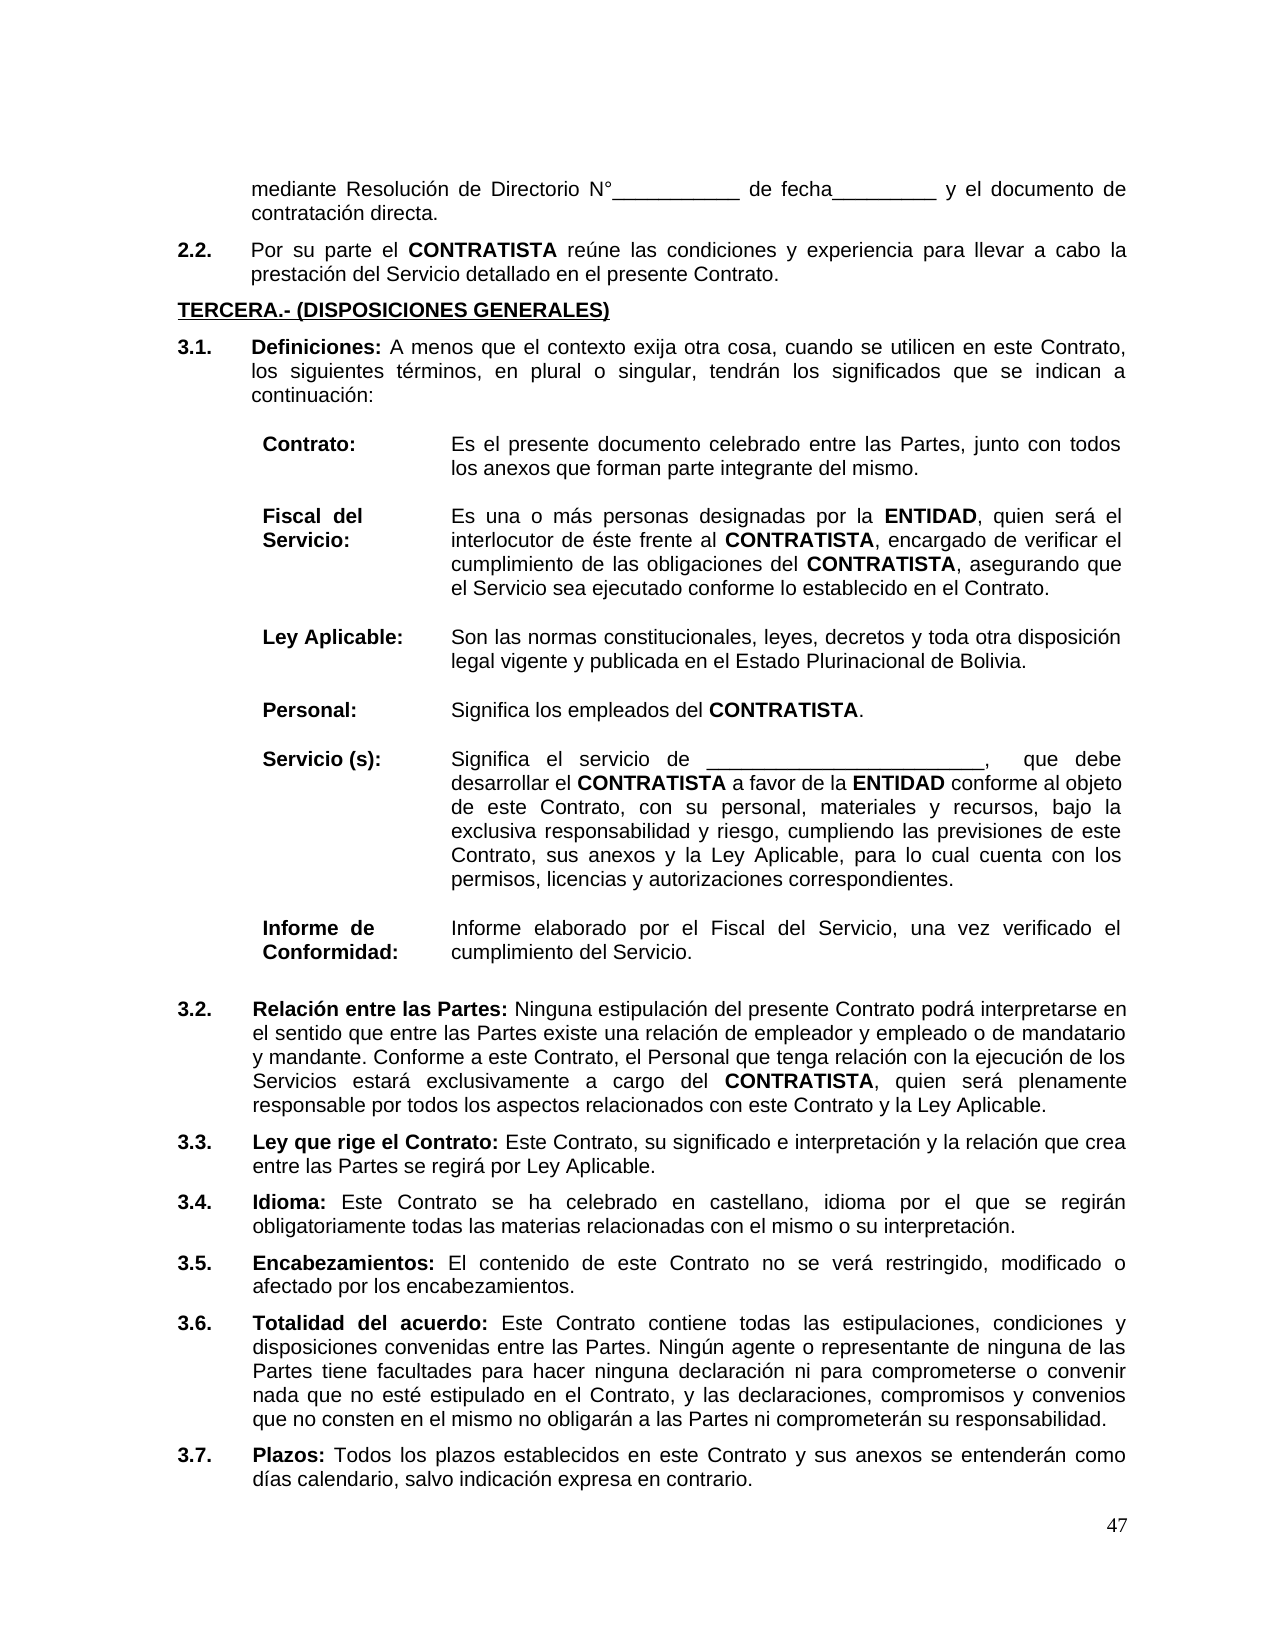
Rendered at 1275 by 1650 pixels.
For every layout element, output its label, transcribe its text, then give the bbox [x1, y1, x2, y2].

table_cell Fiscal del Servicio: [251, 492, 439, 613]
table_cell Ley Aplicable: [251, 613, 439, 686]
table_cell Significa el servicio de ________________________, que debe desarrollar el CONTRATISTA a favor de la ENTIDAD conforme al objeto de este Contrato, con su personal, materiales y recursos, bajo la exclusiva responsabilidad y riesgo, cumpliendo las previsiones de este Contrato, sus anexos y la Ley Aplicable, para lo cual cuenta con los permisos, licencias y autorizaciones correspondientes. [440, 735, 1133, 903]
table_cell Informe de Conformidad: [251, 903, 439, 985]
text 3.6. Totalidad del acuerdo: Este Contrato contiene todas las estipulaciones, condiciones y disposiciones convenidas entre las Partes. Ningún agente o representante de ninguna de las Partes tiene facultades para hacer ninguna declaración ni para comprometerse o convenir nada que no esté estipulado en el Contrato, y las declaraciones, compromisos y convenios que no consten en el mismo no obligarán a las Partes ni comprometerán su responsabilidad. [177, 1311, 1127, 1431]
text 3.7. Plazos: Todos los plazos establecidos en este Contrato y sus anexos se entenderán como días calendario, salvo indicación expresa en contrario. [177, 1443, 1127, 1491]
text 3.3. Ley que rige el Contrato: Este Contrato, su significado e interpretación y la relación que crea entre las Partes se regirá por Ley Aplicable. [177, 1129, 1127, 1177]
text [177, 177, 1127, 225]
text 3.1. Definiciones: A menos que el contexto exija otra cosa, cuando se utilicen en este Contrato, los siguientes términos, en plural o singular, tendrán los significados que se indican a continuación: [177, 334, 1127, 406]
table_cell Personal: [251, 686, 439, 734]
table_header Contrato: [251, 419, 439, 492]
text TERCERA.- (DISPOSICIONES GENERALES) [177, 298, 1127, 322]
table_cell Informe elaborado por el Fiscal del Servicio, una vez verificado el cumplimiento del Servicio. [440, 903, 1133, 985]
text 3.2. Relación entre las Partes: Ninguna estipulación del presente Contrato podrá interpretarse en el sentido que entre las Partes existe una relación de empleador y empleado o de mandatario y mandante. Conforme a este Contrato, el Personal que tenga relación con la ejecución de los Servicios estará exclusivamente a cargo del CONTRATISTA, quien será plenamente responsable por todos los aspectos relacionados con este Contrato y la Ley Aplicable. [177, 997, 1127, 1117]
text 3.4. Idioma: Este Contrato se ha celebrado en castellano, idioma por el que se regirán obligatoriamente todas las materias relacionadas con el mismo o su interpretación. [177, 1190, 1127, 1238]
table_header Es el presente documento celebrado entre las Partes, junto con todos los anexos que forman parte integrante del mismo. [440, 419, 1133, 492]
table_cell Son las normas constitucionales, leyes, decretos y toda otra disposición legal vigente y publicada en el Estado Plurinacional de Bolivia. [440, 613, 1133, 686]
text 2.2. Por su parte el CONTRATISTA reúne las condiciones y experiencia para llevar a cabo la prestación del Servicio detallado en el presente Contrato. [177, 238, 1127, 286]
table_cell Es una o más personas designadas por la ENTIDAD, quien será el interlocutor de éste frente al CONTRATISTA, encargado de verificar el cumplimiento de las obligaciones del CONTRATISTA, asegurando que el Servicio sea ejecutado conforme lo establecido en el Contrato. [440, 492, 1133, 613]
text 3.5. Encabezamientos: El contenido de este Contrato no se verá restringido, modificado o afectado por los encabezamientos. [177, 1250, 1127, 1298]
table_cell Servicio (s): [251, 735, 439, 903]
table_cell Significa los empleados del CONTRATISTA. [440, 686, 1133, 734]
